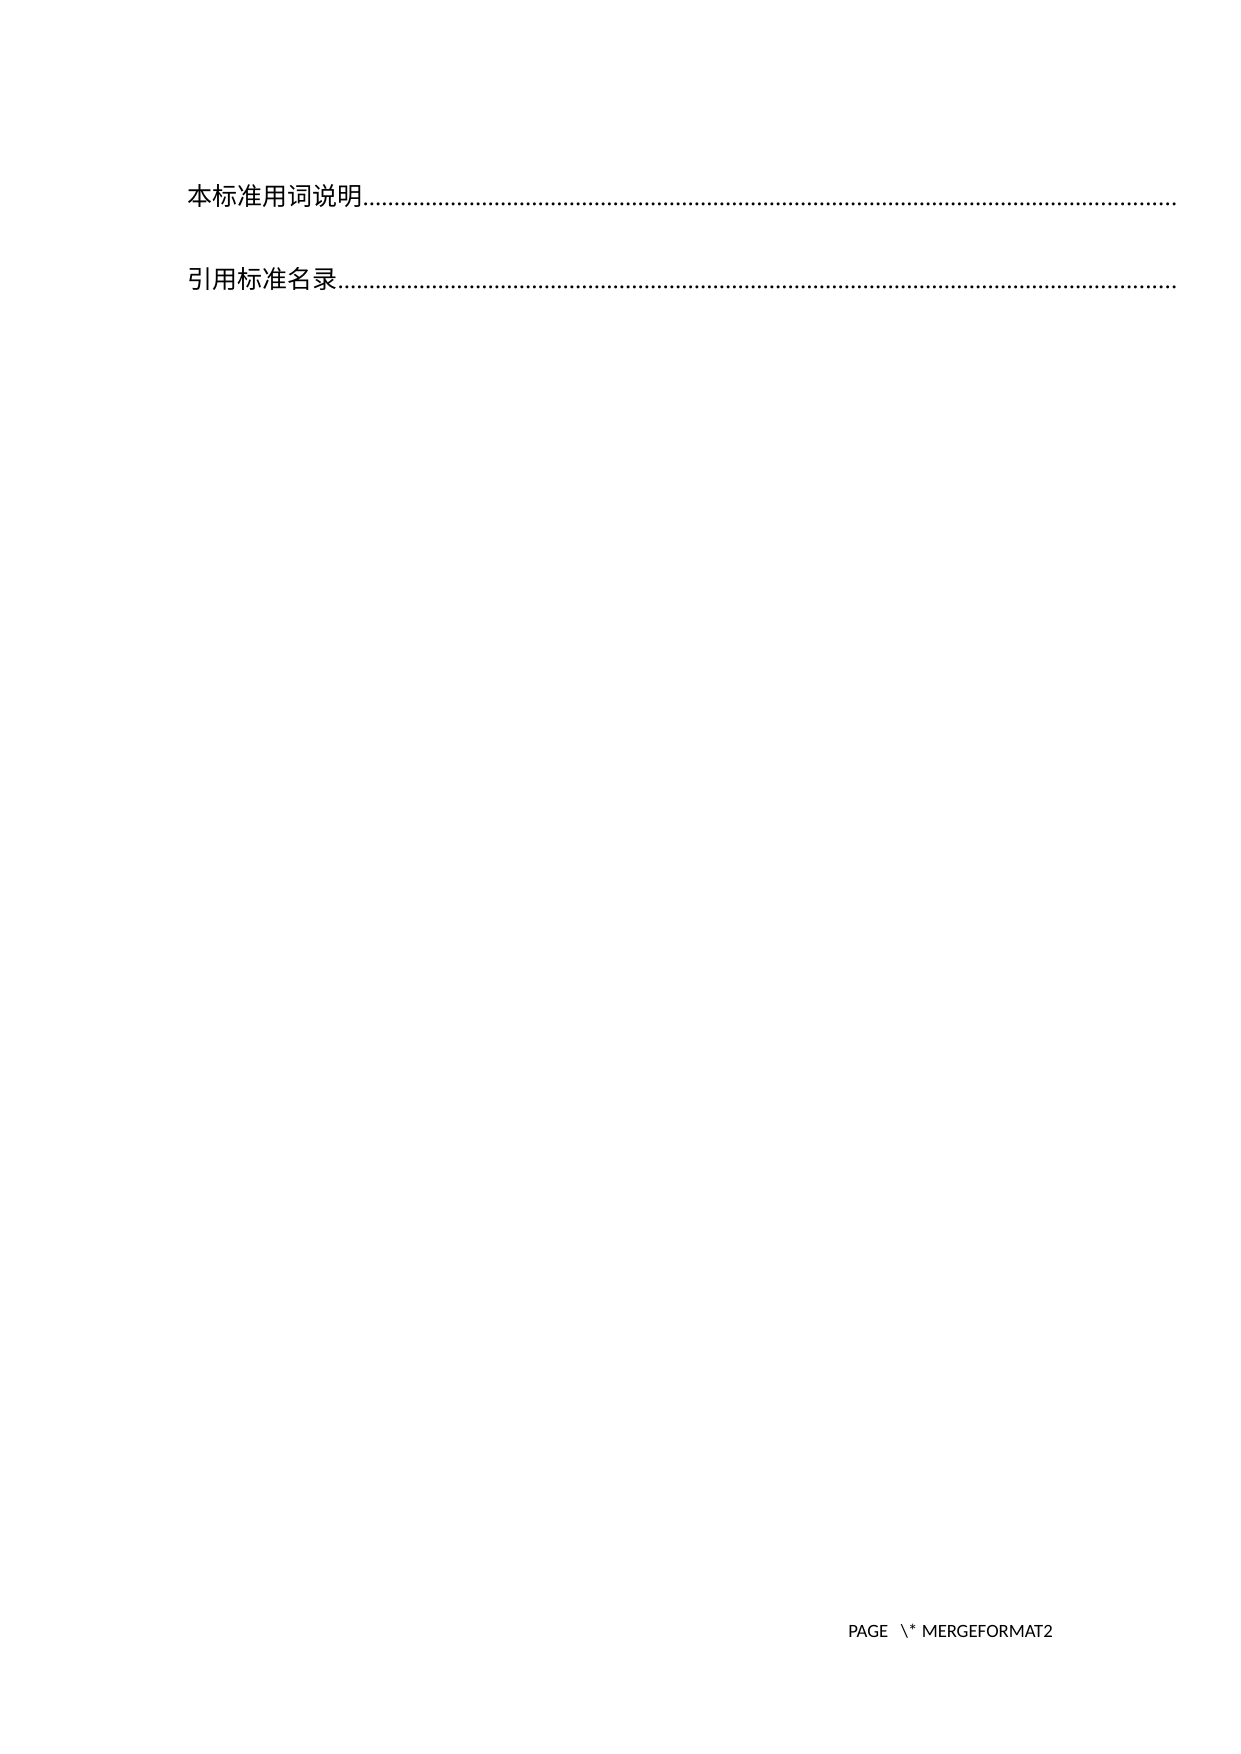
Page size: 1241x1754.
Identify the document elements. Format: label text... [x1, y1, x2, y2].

text 本标准用词说明 14 [187, 162, 1053, 227]
text 引用标准名录 15 [187, 245, 1053, 310]
